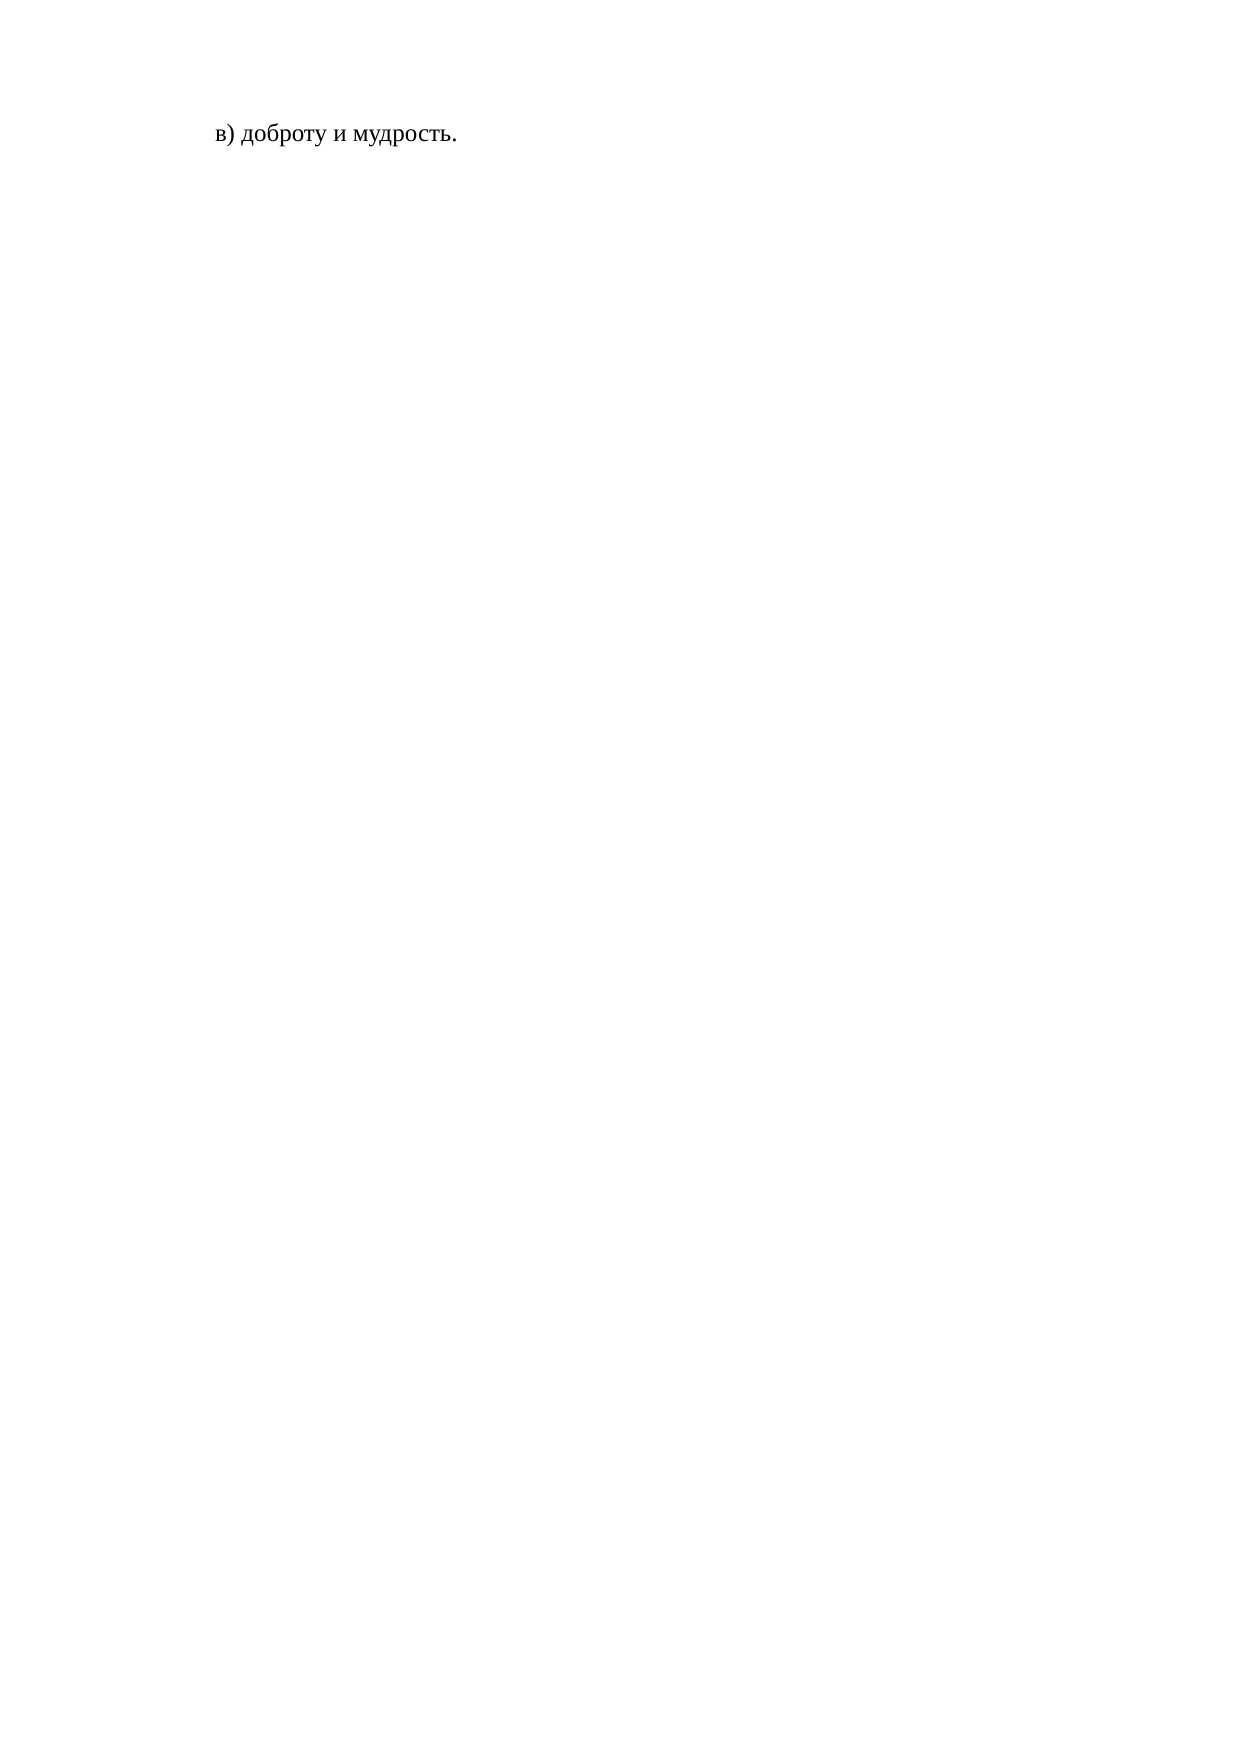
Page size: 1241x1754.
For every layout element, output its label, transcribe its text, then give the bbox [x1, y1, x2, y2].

text в) доброту и мудрость. [193, 118, 1136, 147]
